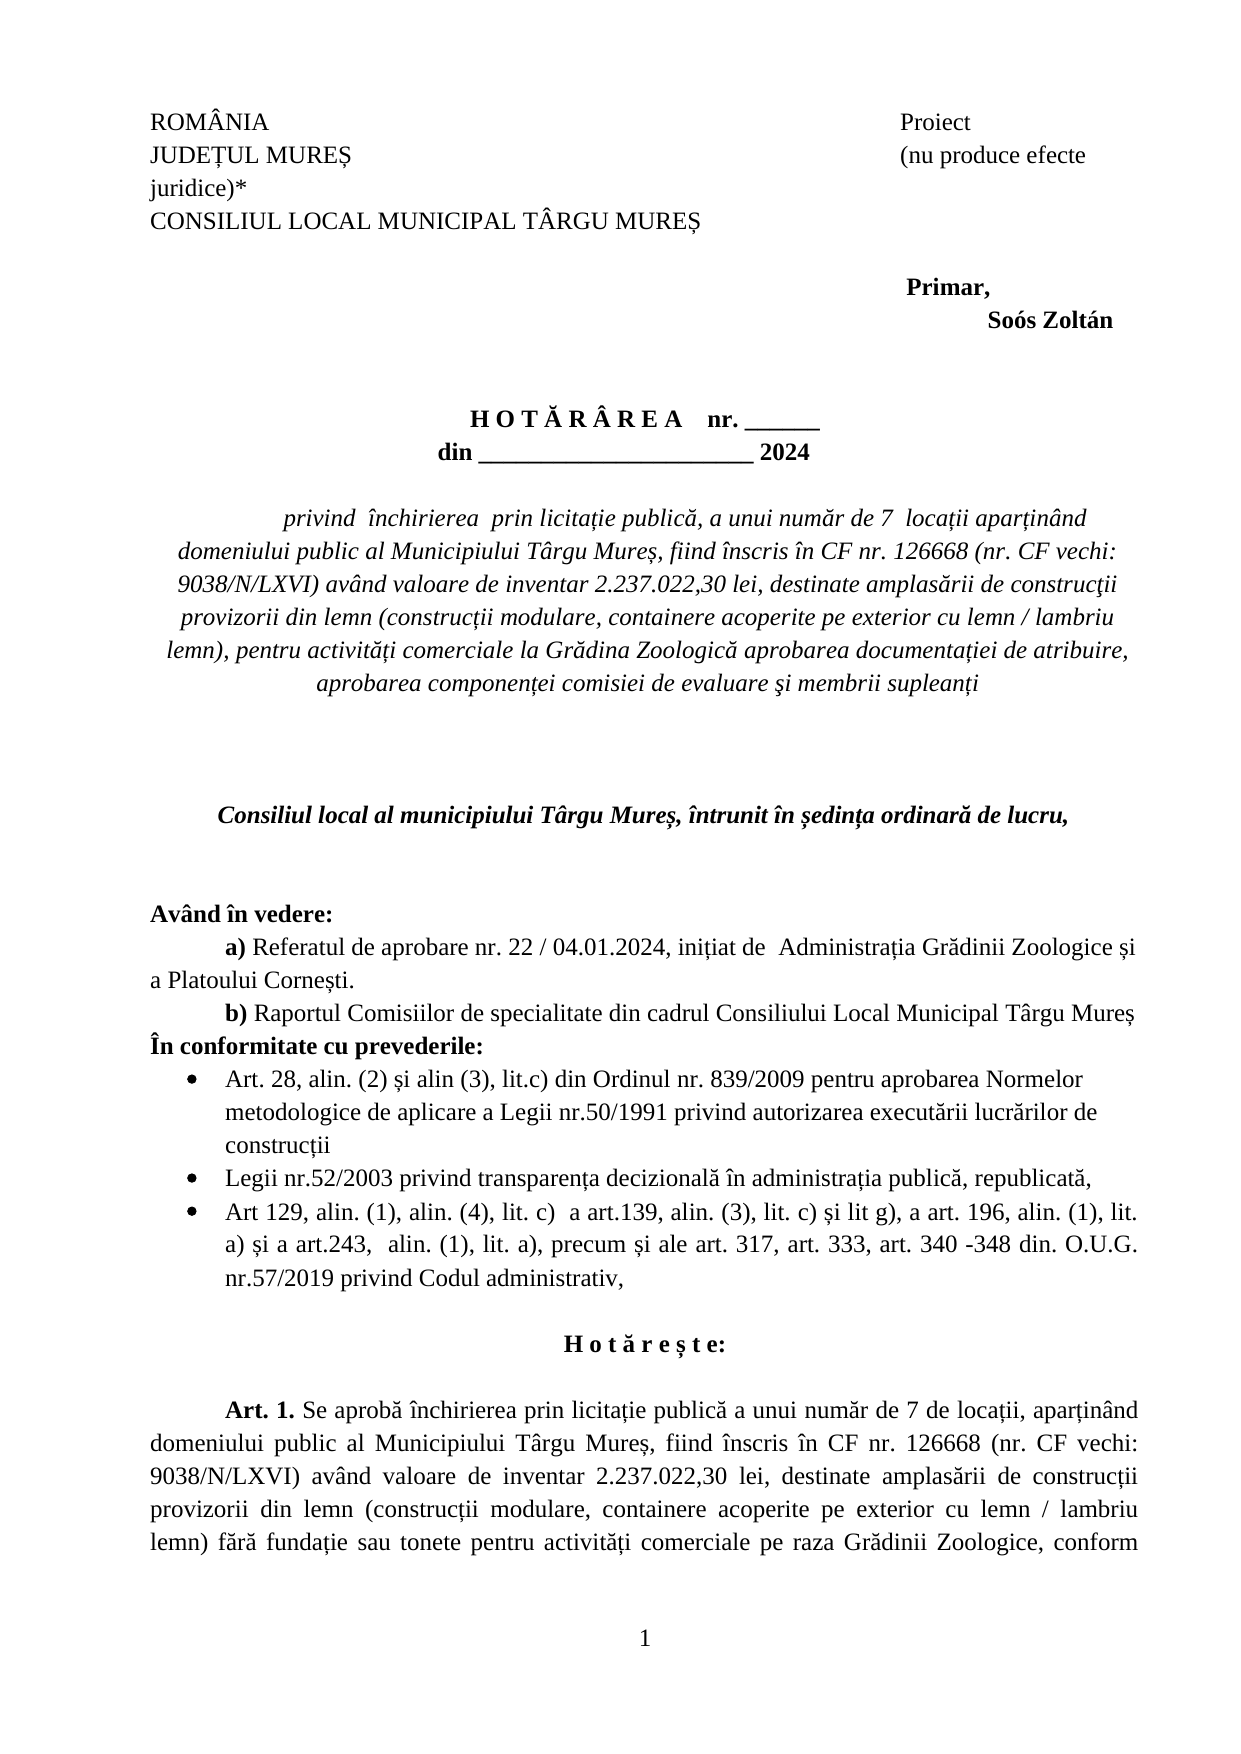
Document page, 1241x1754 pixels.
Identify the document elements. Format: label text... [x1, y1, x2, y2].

text CONSILIUL LOCAL MUNICIPAL TÂRGU MUREȘ [150, 206, 1139, 235]
text b) Raportul Comisiilor de specialitate din cadrul Consiliului Local Municipal Târgu Mureș [150, 998, 1139, 1027]
text În conformitate cu prevederile: [150, 1031, 1139, 1060]
text Consiliul local al municipiului Târgu Mureș, întrunit în ședința ordinară de lucru, [150, 800, 1139, 829]
text privind închirierea prin licitație publică, a unui număr de 7 locații aparținând domeniului public al Municipiului Târgu Mureș, fiind înscris în CF nr. 126668 (nr. CF vechi: 9038/N/LXVI) având valoare de inventar 2.237.022,30 lei, destinate amplasării de construcţii provizorii din lemn (construcții modulare, containere acoperite pe exterior cu lemn / lambriu lemn), pentru activități comerciale la Grădina Zoologică aprobarea documentației de atribuire, aprobarea componenței comisiei de evaluare şi membrii supleanți [150, 503, 1147, 697]
text Primar, [150, 272, 1139, 301]
text Soós Zoltán [150, 305, 1139, 334]
text H O T Ă R Â R E A nr. ______ [150, 404, 1139, 433]
list Legii nr.52/2003 privind transparența decizională în administrația publică, republicată, [187, 1163, 1139, 1192]
text din ______________________ 2024 [150, 437, 1139, 466]
list Art 129, alin. (1), alin. (4), lit. c) a art.139, alin. (3), lit. c) și lit g), a art. 196, alin. (1), lit. a) și a art.243, alin. (1), lit. a), precum și ale art. 317, art. 333, art. 340 -348 din. O.U.G. nr.57/2019 privind Codul administrativ, [187, 1197, 1139, 1291]
list H o t ă r e ș t e: [150, 1329, 1139, 1357]
text a) Referatul de aprobare nr. 22 / 04.01.2024, inițiat de Administrația Grădinii Zoologice și a Platoului Cornești. [150, 932, 1139, 994]
text Având în vedere: [150, 899, 1139, 928]
text JUDEȚUL MUREȘ (nu produce efecte juridice)* [150, 140, 1139, 202]
list Art. 28, alin. (2) și alin (3), lit.c) din Ordinul nr. 839/2009 pentru aprobarea Normelor metodologice de aplicare a Legii nr.50/1991 privind autorizarea executării lucrărilor de construcții [187, 1064, 1139, 1159]
text ROMÂNIA Proiect [150, 107, 1139, 136]
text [150, 1395, 1139, 1556]
